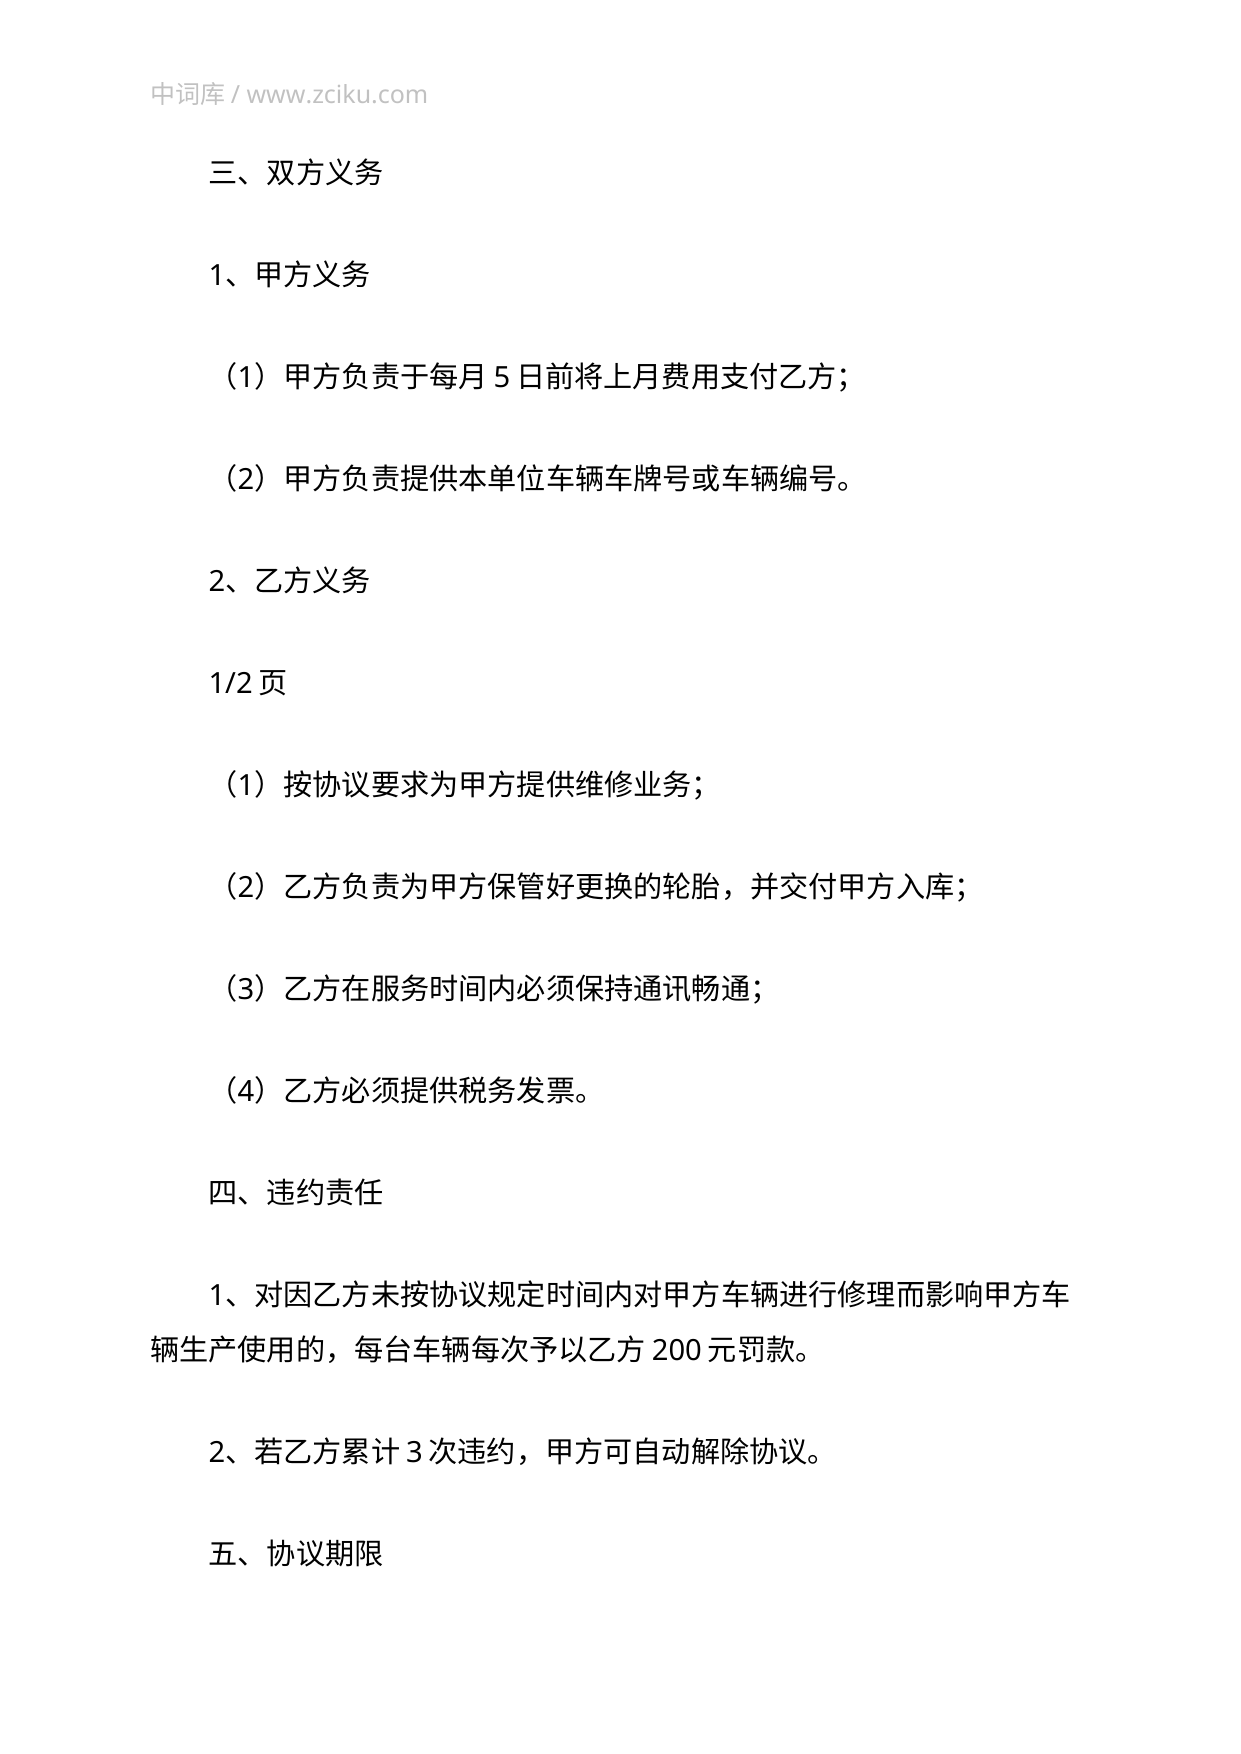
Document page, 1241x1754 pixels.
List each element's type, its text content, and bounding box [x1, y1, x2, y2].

text （1）甲方负责于每月5日前将上月费用支付乙方； [150, 354, 1090, 396]
text （2）甲方负责提供本单位车辆车牌号或车辆编号。 [150, 456, 1090, 498]
text 1/2页 [150, 660, 1090, 702]
text （4）乙方必须提供税务发票。 [150, 1068, 1090, 1110]
text 三、双方义务 [150, 150, 1090, 192]
text 2、若乙方累计3次违约，甲方可自动解除协议。 [150, 1428, 1090, 1471]
text 四、违约责任 [150, 1169, 1090, 1212]
text 五、协议期限 [150, 1530, 1090, 1573]
text （2）乙方负责为甲方保管好更换的轮胎，并交付甲方入库； [150, 864, 1090, 906]
text （3）乙方在服务时间内必须保持通讯畅通； [150, 966, 1090, 1008]
text 2、乙方义务 [150, 558, 1090, 600]
text 1、对因乙方未按协议规定时间内对甲方车辆进行修理而影响甲方车辆生产使用的，每台车辆每次予以乙方200元罚款。 [150, 1271, 1090, 1369]
text （1）按协议要求为甲方提供维修业务； [150, 762, 1090, 804]
text 1、甲方义务 [150, 252, 1090, 294]
